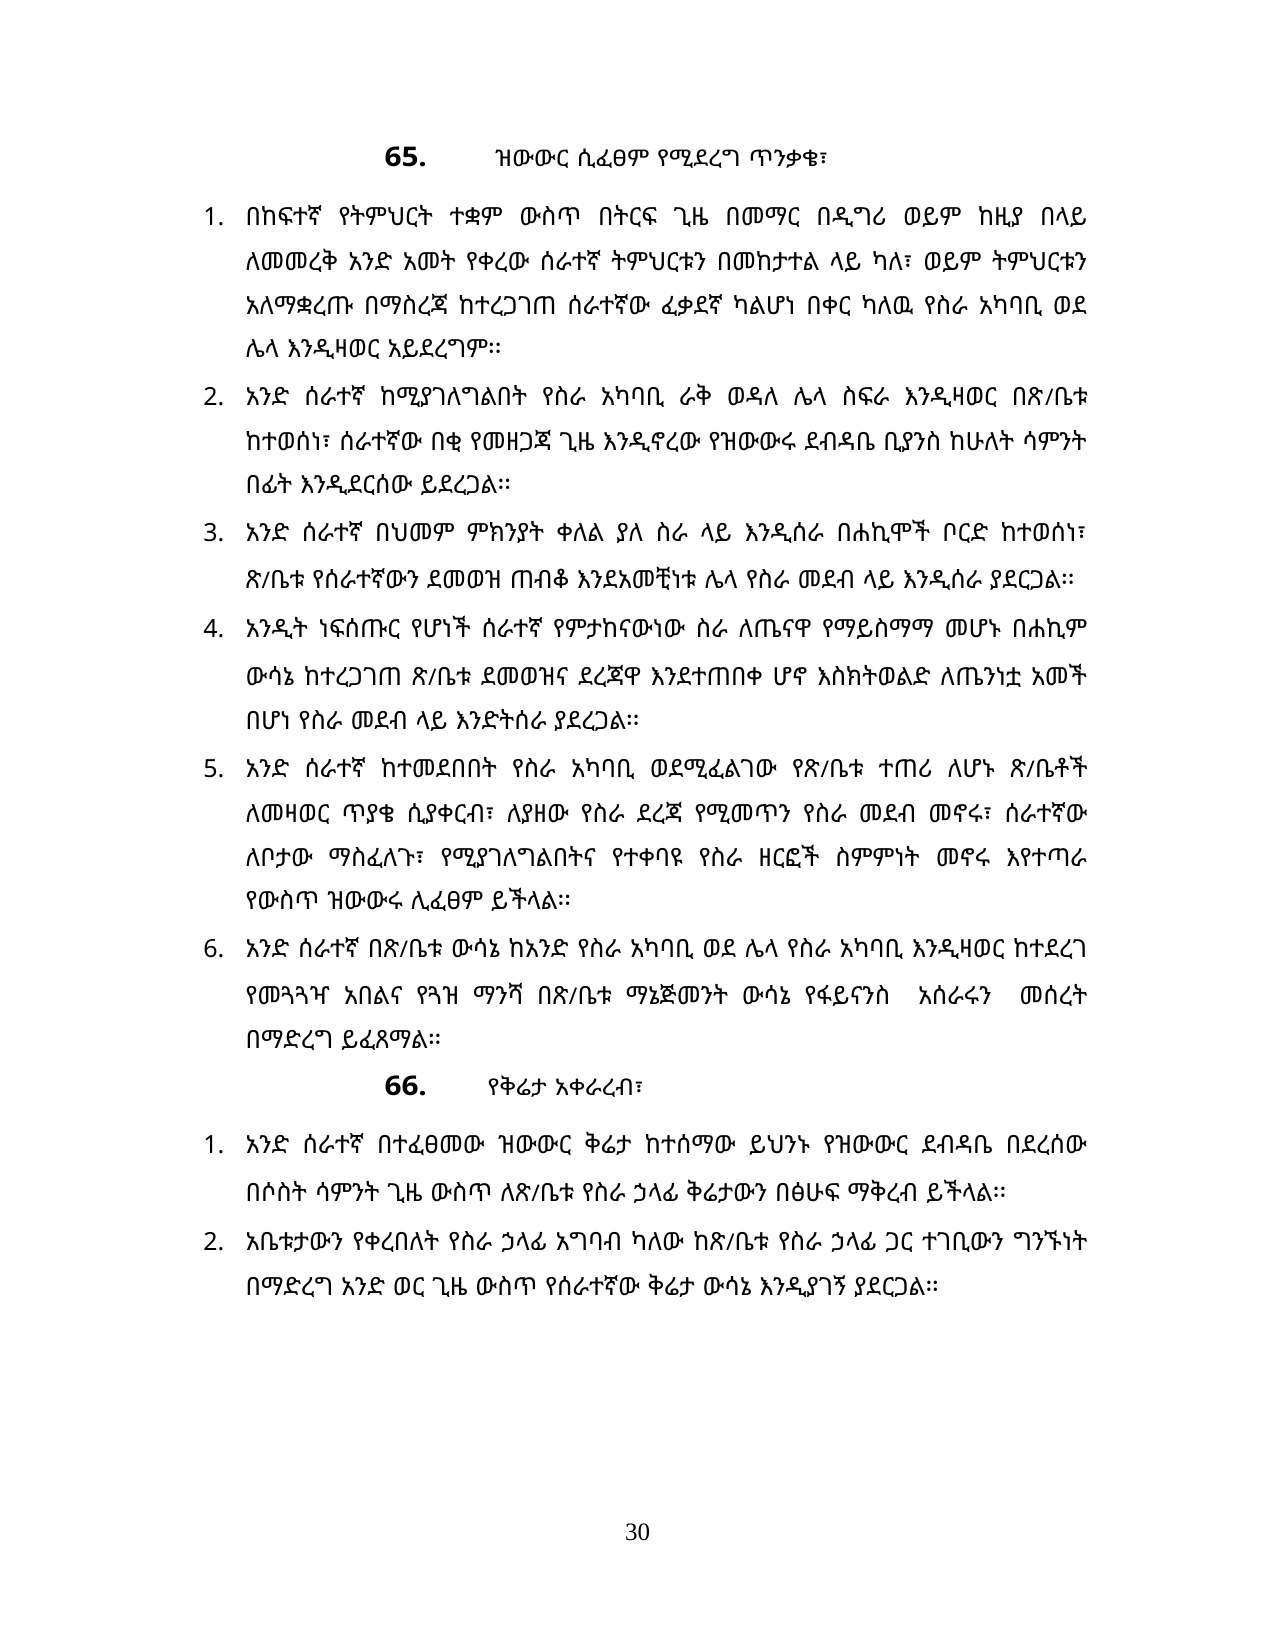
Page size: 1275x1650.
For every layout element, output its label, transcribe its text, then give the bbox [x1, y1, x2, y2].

list አንድ ሰራተኛ በጽ/ቤቱ ውሳኔ ከአንድ የስራ አካባቢ ወደ ሌላ የስራ አካባቢ እንዲዛወር ከተደረገ የመጓጓዣ አበልና የጓዝ ማንሻ በጽ/ቤቱ ማኔጅመንት ውሳኔ የፋይናንስ አሰራሩን መሰረት በማድረግ ይፈጸማል፡፡ [203, 930, 1087, 1055]
subtitle ዝውውር ሲፈፀም የሚደረግ ጥንቃቄ፣ [384, 141, 1087, 173]
list አንድ ሰራተኛ በህመም ምክንያት ቀለል ያለ ስራ ላይ እንዲሰራ በሐኪሞች ቦርድ ከተወሰነ፣ ጽ/ቤቱ የሰራተኛውን ደመወዝ ጠብቆ እንደአመቺነቱ ሌላ የስራ መደብ ላይ እንዲሰራ ያደርጋል፡፡ [203, 514, 1087, 595]
subtitle የቅሬታ አቀራረብ፣ [384, 1069, 1087, 1102]
list አንድ ሰራተኛ ከተመደበበት የስራ አካባቢ ወደሚፈልገው የጽ/ቤቱ ተጠሪ ለሆኑ ጽ/ቤቶች ለመዛወር ጥያቄ ሲያቀርብ፣ ለያዘው የስራ ደረጃ የሚመጥን የስራ መደብ መኖሩ፣ ሰራተኛው ለቦታው ማስፈለጉ፣ የሚያገለግልበትና የተቀባዩ የስራ ዘርፎች ስምምነት መኖሩ እየተጣራ የውስጥ ዝውውሩ ሊፈፀም ይችላል፡፡ [203, 750, 1087, 916]
list አንድ ሰራተኛ በተፈፀመው ዝውውር ቅሬታ ከተሰማው ይህንኑ የዝውውር ደብዳቤ በደረሰው በሶስት ሳምንት ጊዜ ውስጥ ለጽ/ቤቱ የስራ ኃላፊ ቅሬታውን በፅሁፍ ማቅረብ ይችላል፡፡ [203, 1127, 1087, 1208]
list በከፍተኛ የትምህርት ተቋም ውስጥ በትርፍ ጊዜ በመማር በዲግሪ ወይም ከዚያ በላይ ለመመረቅ አንድ አመት የቀረው ሰራተኛ ትምህርቱን በመከታተል ላይ ካለ፣ ወይም ትምህርቱን አለማቋረጡ በማስረጃ ከተረጋገጠ ሰራተኛው ፈቃደኛ ካልሆነ በቀር ካለዉ የስራ አካባቢ ወደ ሌላ እንዲዛወር አይደረግም፡፡ [203, 198, 1087, 364]
list አንድ ሰራተኛ ከሚያገለግልበት የስራ አካባቢ ራቅ ወዳለ ሌላ ስፍራ እንዲዛወር በጽ/ቤቱ ከተወሰነ፣ ሰራተኛው በቂ የመዘጋጃ ጊዜ እንዲኖረው የዝውውሩ ደብዳቤ ቢያንስ ከሁለት ሳምንት በፊት እንዲደርሰው ይደረጋል፡፡ [203, 378, 1087, 500]
list አቤቱታውን የቀረበለት የስራ ኃላፊ አግባብ ካለው ከጽ/ቤቱ የስራ ኃላፊ ጋር ተገቢውን ግንኙነት በማድረግ አንድ ወር ጊዜ ውስጥ የሰራተኛው ቅሬታ ውሳኔ እንዲያገኝ ያደርጋል፡፡ [203, 1223, 1087, 1301]
list አንዲት ነፍሰጡር የሆነች ሰራተኛ የምታከናውነው ስራ ለጤናዋ የማይስማማ መሆኑ በሐኪም ውሳኔ ከተረጋገጠ ጽ/ቤቱ ደመወዝና ደረጃዋ እንደተጠበቀ ሆኖ እስክትወልድ ለጤንነቷ አመች በሆነ የስራ መደብ ላይ እንድትሰራ ያደረጋል፡፡ [203, 611, 1087, 736]
